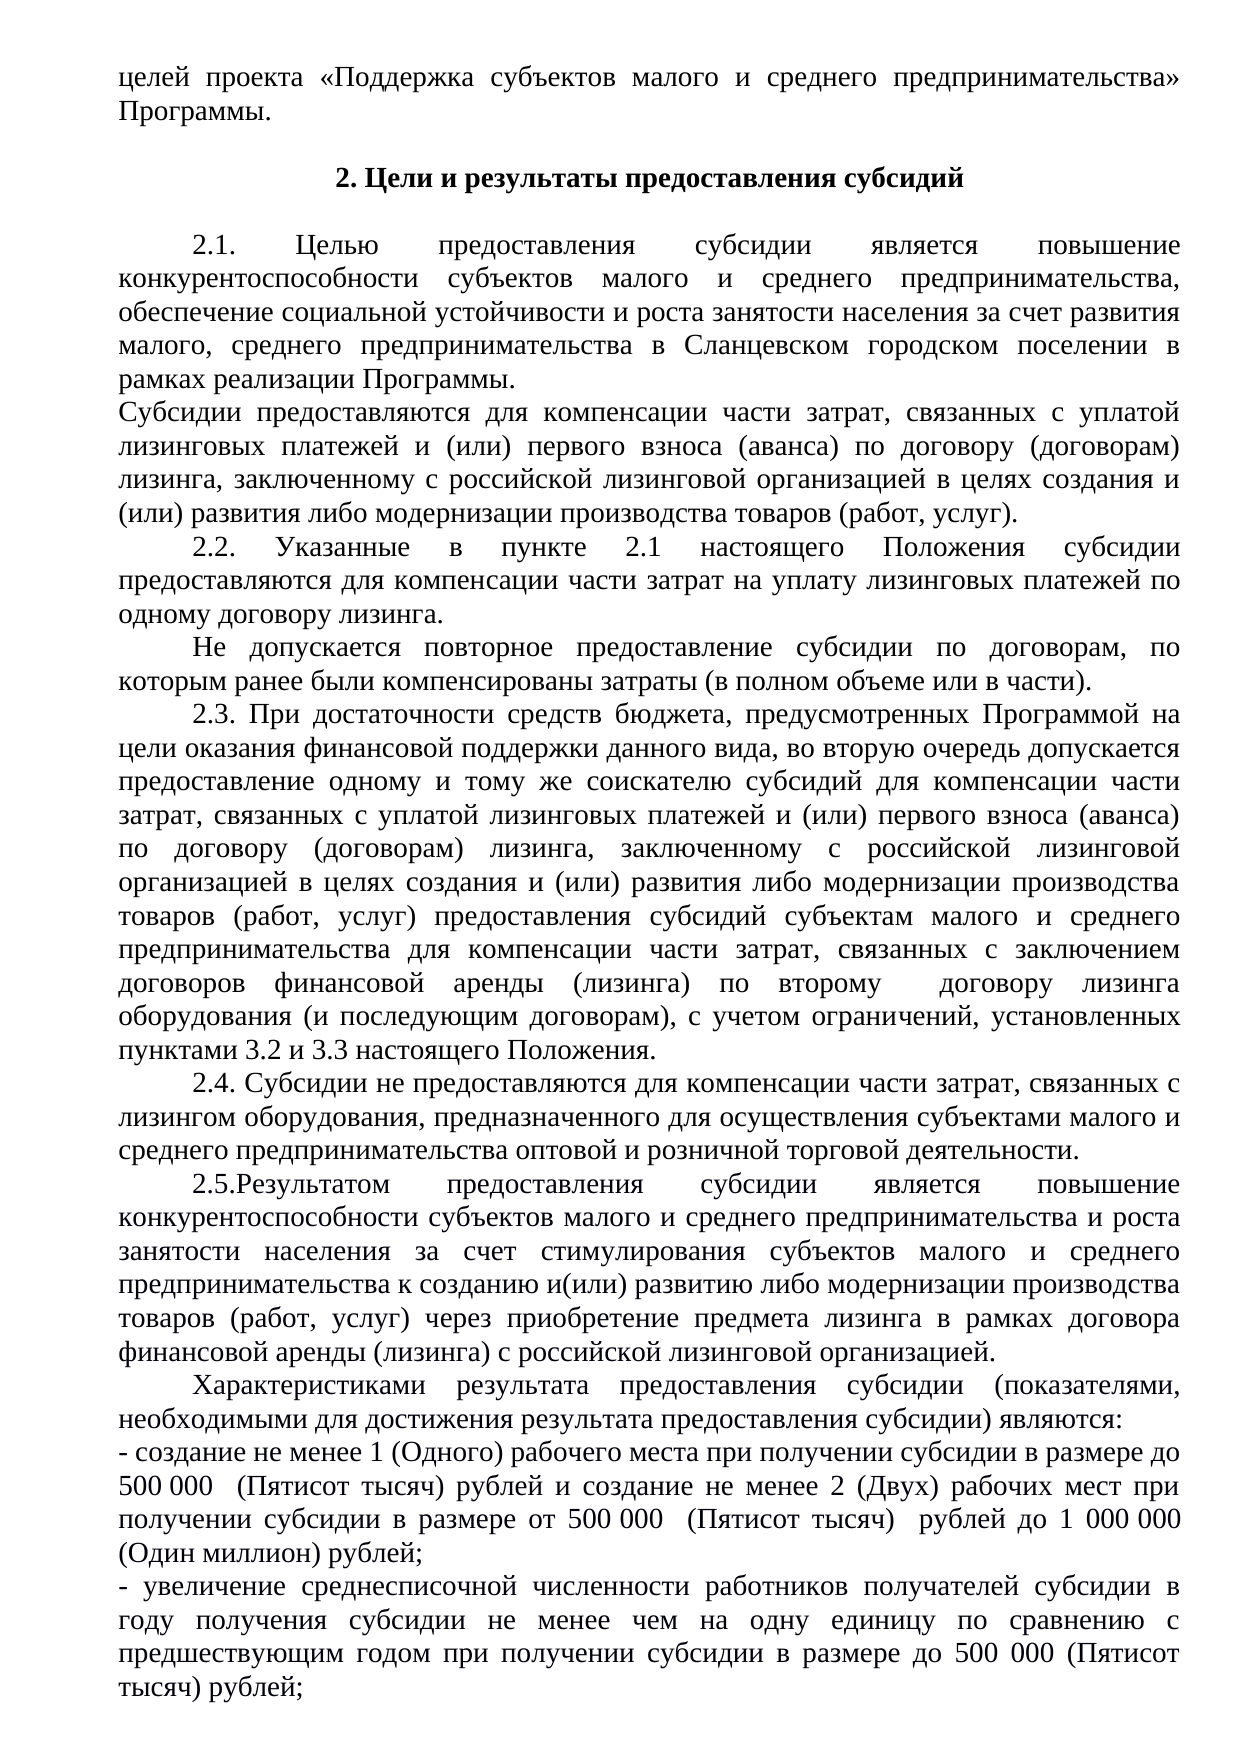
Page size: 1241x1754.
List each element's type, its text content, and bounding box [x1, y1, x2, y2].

text 2.1. Целью предоставления субсидии является повышение конкурентоспособности субъектов малого и среднего предпринимательства, обеспечение социальной устойчивости и роста занятости населения за счет развития малого, среднего предпринимательства в Сланцевском городском поселении в рамках реализации Программы. [118, 227, 1181, 394]
text 2.2. Указанные в пункте 2.1 настоящего Положения субсидии предоставляются для компенсации части затрат на уплату лизинговых платежей по одному договору лизинга. [118, 529, 1181, 629]
text 2.3. При достаточности средств бюджета, предусмотренных Программой на цели оказания финансовой поддержки данного вида, во вторую очередь допускается предоставление одному и тому же соискателю субсидий для компенсации части затрат, связанных с уплатой лизинговых платежей и (или) первого взноса (аванса) по договору (договорам) лизинга, заключенному с российской лизинговой организацией в целях создания и (или) развития либо модернизации производства товаров (работ, услуг) предоставления субсидий субъектам малого и среднего предпринимательства для компенсации части затрат, связанных с заключением договоров финансовой аренды (лизинга) по второму договору лизинга оборудования (и последующим договорам), с учетом ограничений, установленных пунктами 3.2 и 3.3 настоящего Положения. [118, 696, 1181, 1065]
text Субсидии предоставляются для компенсации части затрат, связанных с уплатой лизинговых платежей и (или) первого взноса (аванса) по договору (договорам) лизинга, заключенному с российской лизинговой организацией в целях создания и (или) развития либо модернизации производства товаров (работ, услуг). [118, 394, 1181, 529]
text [118, 59, 1181, 126]
text - создание не менее 1 (Одного) рабочего места при получении субсидии в размере до 500 000 (Пятисот тысяч) рублей и создание не менее 2 (Двух) рабочих мест при получении субсидии в размере от 500 000 (Пятисот тысяч) рублей до 1 000 000 (Один миллион) рублей; [118, 1434, 1181, 1568]
text Не допускается повторное предоставление субсидии по договорам, по которым ранее были компенсированы затраты (в полном объеме или в части). [118, 629, 1181, 696]
text - увеличение среднесписочной численности работников получателей субсидии в году получения субсидии не менее чем на одну единицу по сравнению с предшествующим годом при получении субсидии в размере до 500 000 (Пятисот тысяч) рублей; [118, 1568, 1181, 1703]
text 2. Цели и результаты предоставления субсидий [118, 160, 1181, 193]
text 2.5.Результатом предоставления субсидии является повышение конкурентоспособности субъектов малого и среднего предпринимательства и роста занятости населения за счет стимулирования субъектов малого и среднего предпринимательства к созданию и(или) развитию либо модернизации производства товаров (работ, услуг) через приобретение предмета лизинга в рамках договора финансовой аренды (лизинга) с российской лизинговой организацией. [118, 1166, 1181, 1367]
text 2.4. Субсидии не предоставляются для компенсации части затрат, связанных с лизингом оборудования, предназначенного для осуществления субъектами малого и среднего предпринимательства оптовой и розничной торговой деятельности. [118, 1065, 1181, 1166]
text Характеристиками результата предоставления субсидии (показателями, необходимыми для достижения результата предоставления субсидии) являются: [118, 1367, 1181, 1434]
